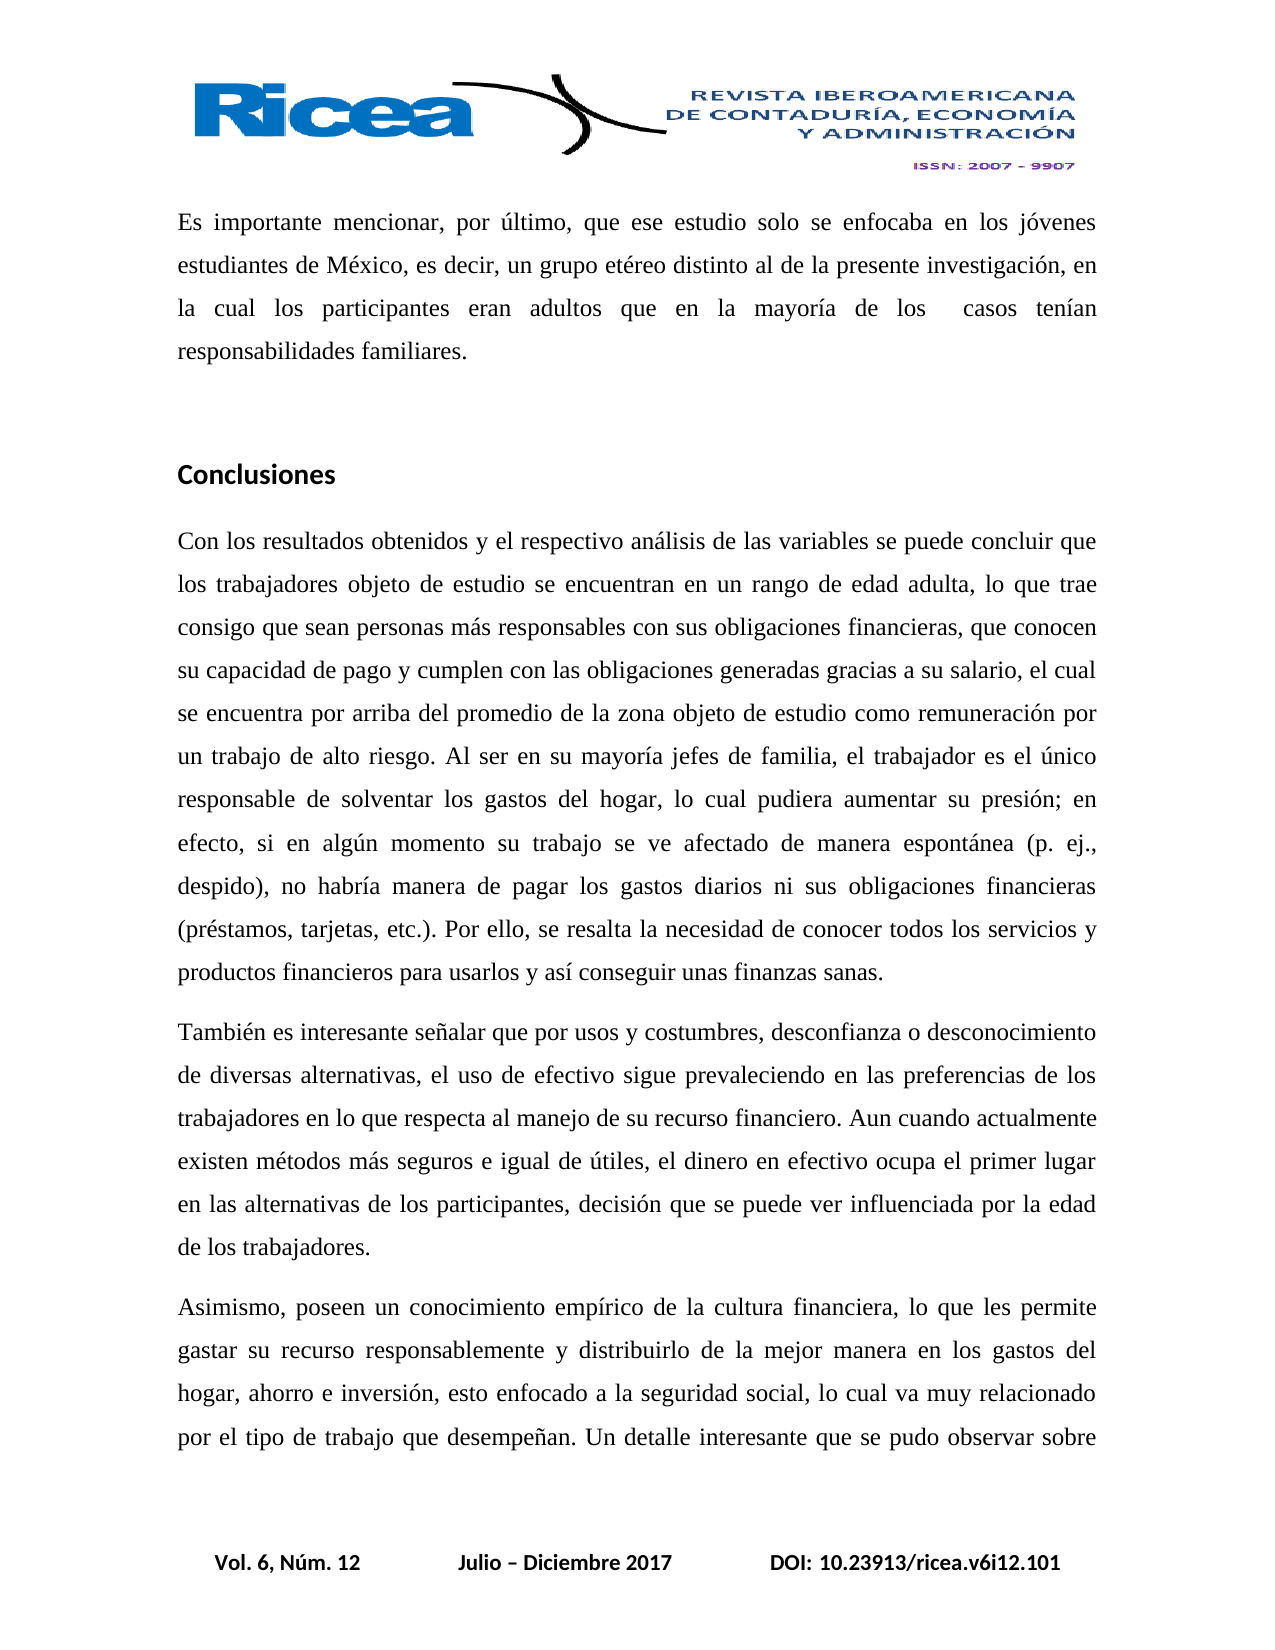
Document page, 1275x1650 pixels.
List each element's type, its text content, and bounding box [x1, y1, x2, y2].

text Conclusiones [177, 456, 1098, 491]
text Es importante mencionar, por último, que ese estudio solo se enfocaba en los jóvenes estudiantes de México, es decir, un grupo etéreo distinto al de la presente investigación, en la cual los participantes eran adultos que en la mayoría de los casos tenían responsabilidades familiares. [177, 207, 1098, 365]
text También es interesante señalar que por usos y costumbres, desconfianza o desconocimiento de diversas alternativas, el uso de efectivo sigue prevaleciendo en las preferencias de los trabajadores en lo que respecta al manejo de su recurso financiero. Aun cuando actualmente existen métodos más seguros e igual de útiles, el dinero en efectivo ocupa el primer lugar en las alternativas de los participantes, decisión que se puede ver influenciada por la edad de los trabajadores. [177, 1017, 1098, 1261]
picture [194, 73, 1081, 173]
text Con los resultados obtenidos y el respectivo análisis de las variables se puede concluir que los trabajadores objeto de estudio se encuentran en un rango de edad adulta, lo que trae consigo que sean personas más responsables con sus obligaciones financieras, que conocen su capacidad de pago y cumplen con las obligaciones generadas gracias a su salario, el cual se encuentra por arriba del promedio de la zona objeto de estudio como remuneración por un trabajo de alto riesgo. Al ser en su mayoría jefes de familia, el trabajador es el único responsable de solventar los gastos del hogar, lo cual pudiera aumentar su presión; en efecto, si en algún momento su trabajo se ve afectado de manera espontánea (p. ej., despido), no habría manera de pagar los gastos diarios ni sus obligaciones financieras (préstamos, tarjetas, etc.). Por ello, se resalta la necesidad de conocer todos los servicios y productos financieros para usarlos y así conseguir unas finanzas sanas. [177, 526, 1098, 986]
